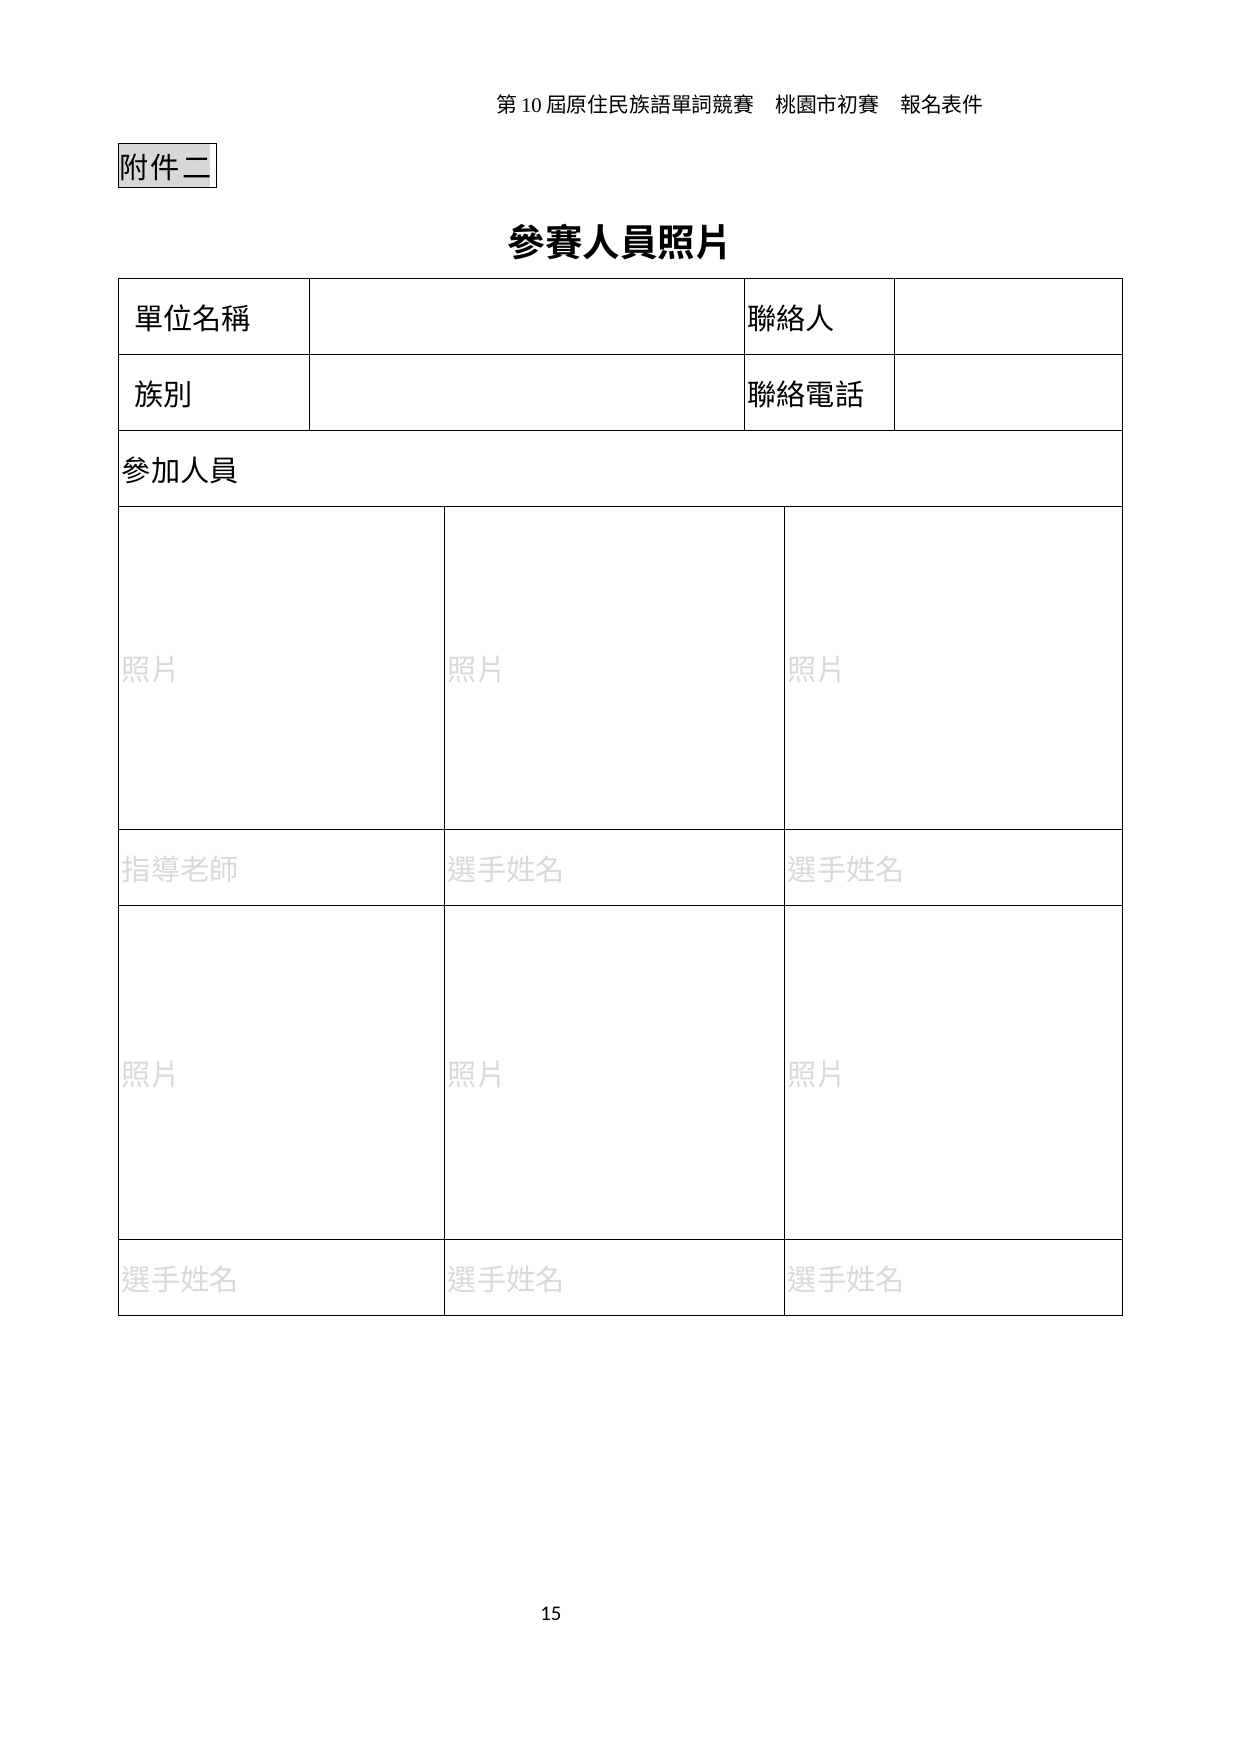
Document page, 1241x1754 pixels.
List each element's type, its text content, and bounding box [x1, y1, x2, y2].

table_header 單位名稱 [119, 279, 309, 354]
table_cell [310, 355, 744, 430]
table_cell 參加人員 [119, 431, 1122, 506]
table_header 聯絡人 [745, 279, 894, 354]
table_cell 照片 [119, 906, 444, 1239]
text 參賽人員照片 [118, 203, 1122, 278]
table_cell 照片 [445, 507, 784, 829]
table_cell 照片 [785, 906, 1122, 1239]
table_cell 照片 [119, 507, 444, 829]
table_cell 選手姓名 [785, 830, 1122, 905]
table_cell [895, 355, 1122, 430]
table_cell 選手姓名 [785, 1240, 1122, 1315]
table_header [895, 279, 1122, 354]
table_cell 選手姓名 [119, 1240, 444, 1315]
table_cell 照片 [785, 507, 1122, 829]
table_header [310, 279, 744, 354]
table_cell 族別 [119, 355, 309, 430]
table_cell 選手姓名 [445, 830, 784, 905]
table_cell 照片 [445, 906, 784, 1239]
text 附 件 二 [118, 128, 1122, 203]
table_cell 指導老師 [119, 830, 444, 905]
table_cell 選手姓名 [445, 1240, 784, 1315]
table_cell 聯絡電話 [745, 355, 894, 430]
